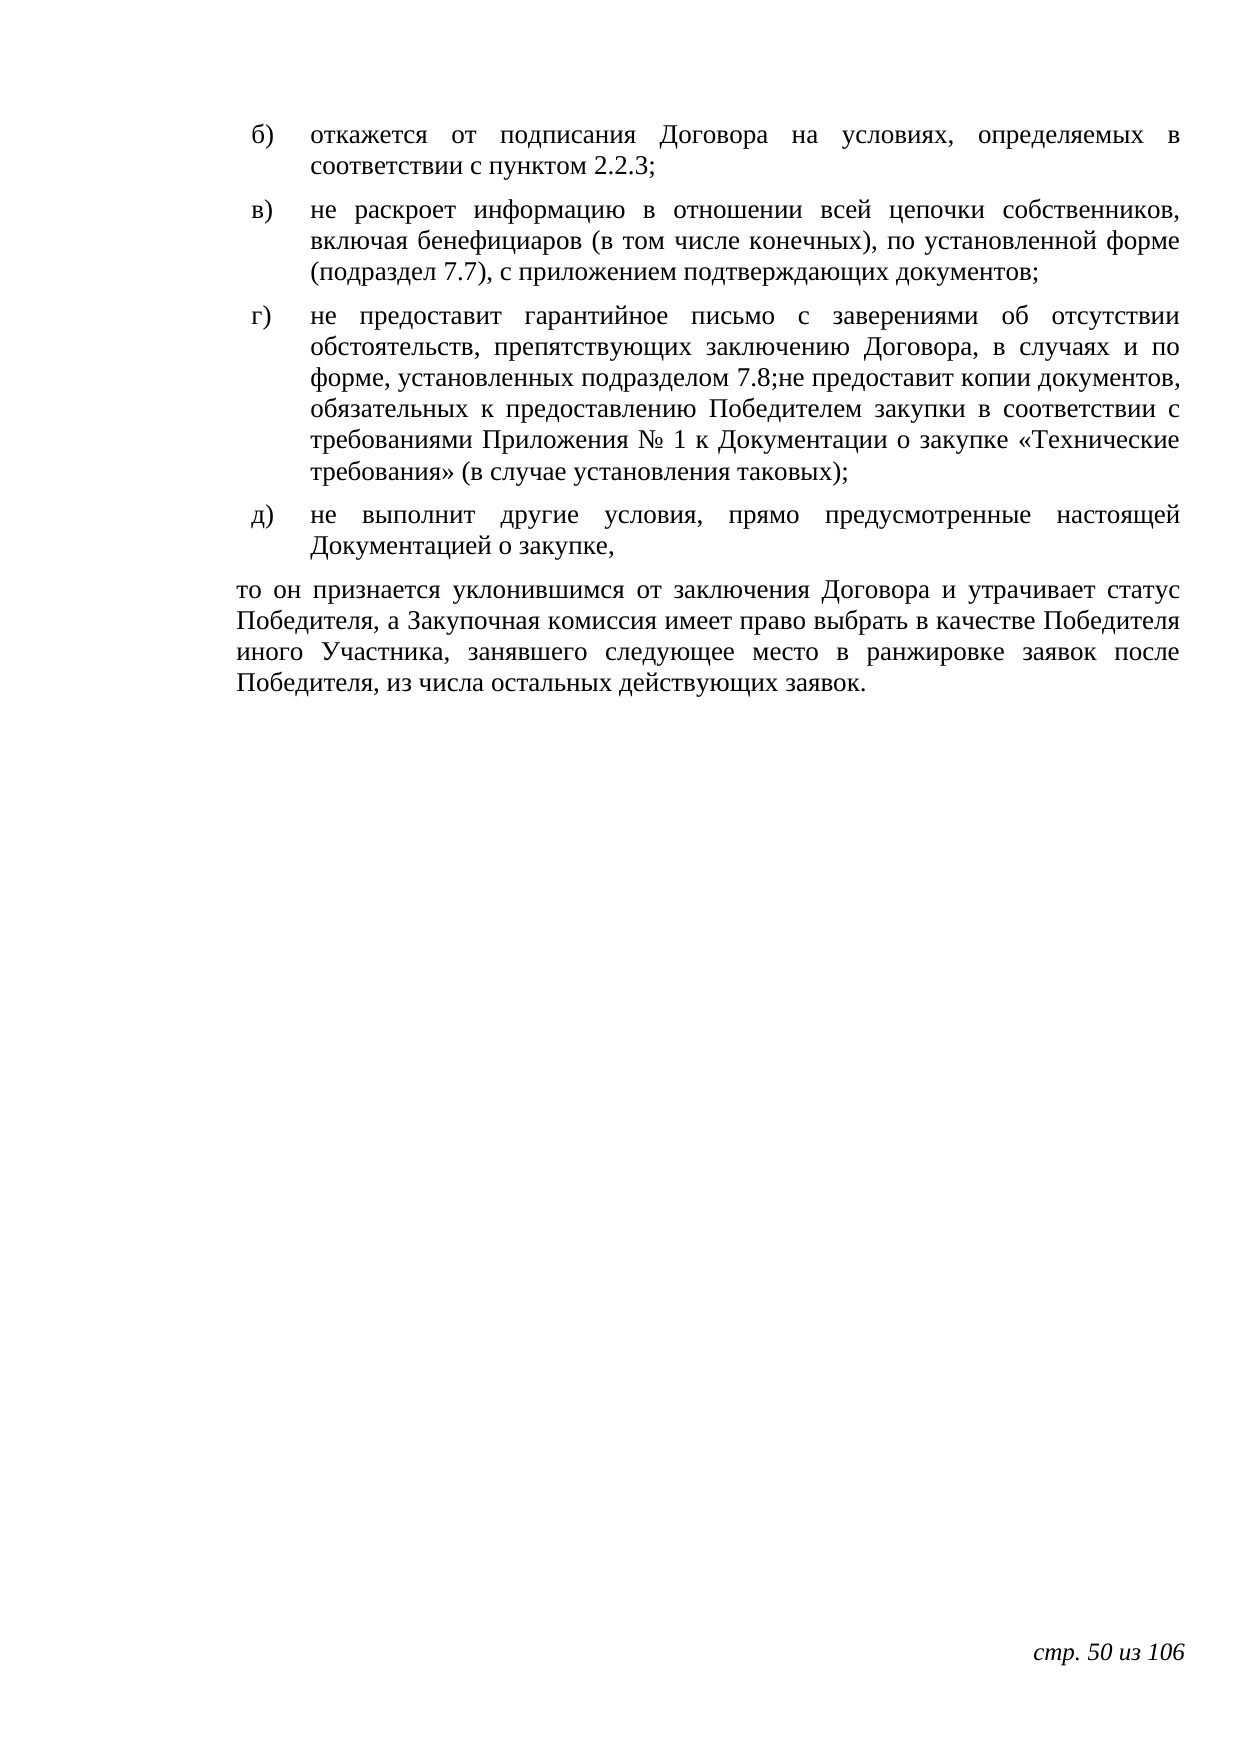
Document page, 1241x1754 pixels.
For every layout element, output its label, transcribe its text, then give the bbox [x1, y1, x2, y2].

text то он признается уклонившимся от заключения Договора и утрачивает статус Победителя, а Закупочная комиссия имеет право выбрать в качестве Победителя иного Участника, занявшего следующее место в ранжировке заявок после Победителя, из числа остальных действующих заявок. [236, 573, 1181, 698]
text не выполнит другие условия, прямо предусмотренные настоящей Документацией о закупке, [251, 498, 1181, 561]
text не предоставит гарантийное письмо с заверениями об отсутствии обстоятельств, препятствующих заключению Договора, в случаях и по форме, установленных подразделом 7.8;не предоставит копии документов, обязательных к предоставлению Победителем закупки в соответствии с требованиями Приложения № 1 к Документации о закупке «Технические требования» (в случае установления таковых); [251, 299, 1181, 486]
text откажется от подписания Договора на условиях, определяемых в соответствии с пунктом 2.2.3; [251, 118, 1181, 181]
text не раскроет информацию в отношении всей цепочки собственников, включая бенефициаров (в том числе конечных), по установленной форме (подраздел 7.7), с приложением подтверждающих документов; [251, 193, 1181, 286]
